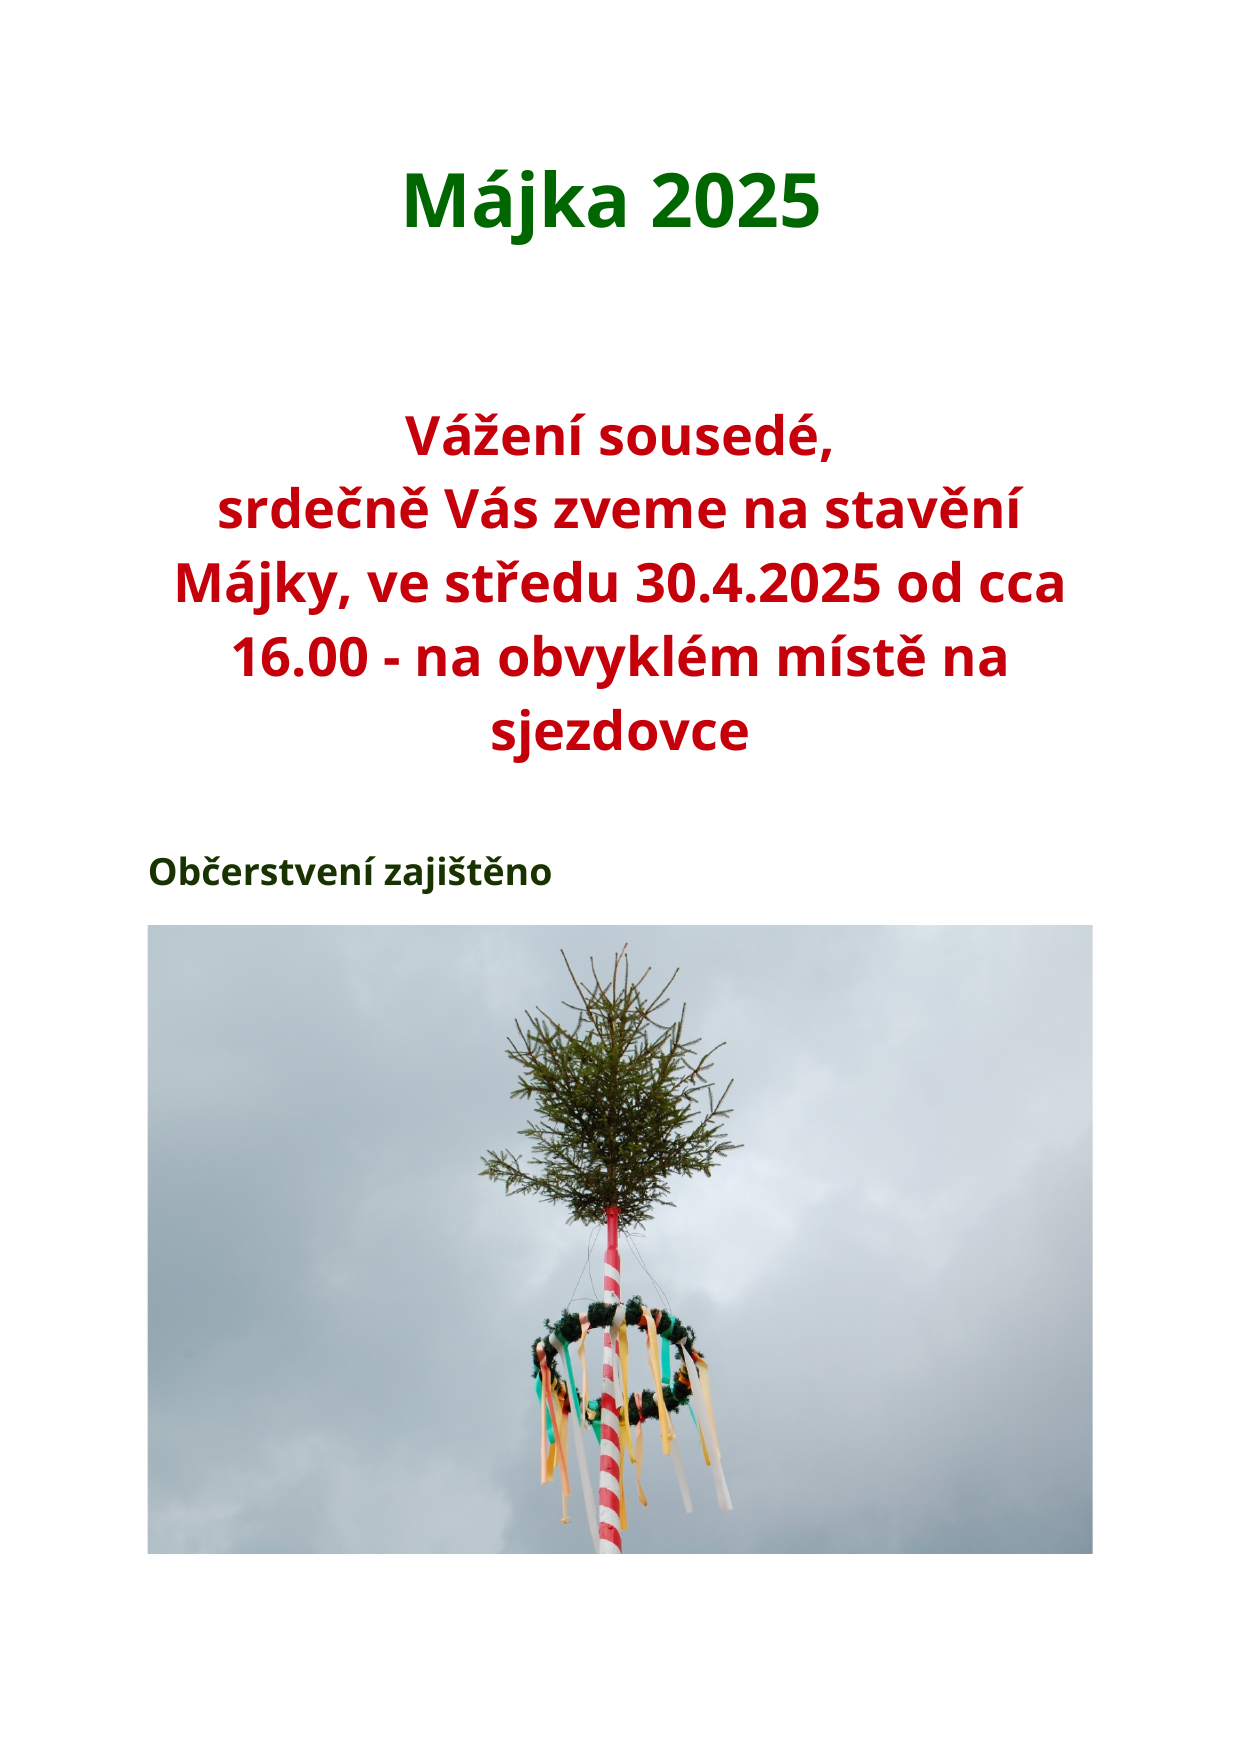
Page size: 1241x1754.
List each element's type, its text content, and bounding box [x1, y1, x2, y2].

text srdečně Vás zveme na stavění Májky, ve středu 30.4.2025 od cca 16.00 - na obvyklém místě na sjezdovce [148, 471, 1093, 766]
text Občerstvení zajištěno [148, 846, 1093, 897]
picture [147, 925, 1093, 1554]
text Vážení sousedé, [148, 397, 1093, 471]
text Májka 2025 [148, 148, 1093, 250]
